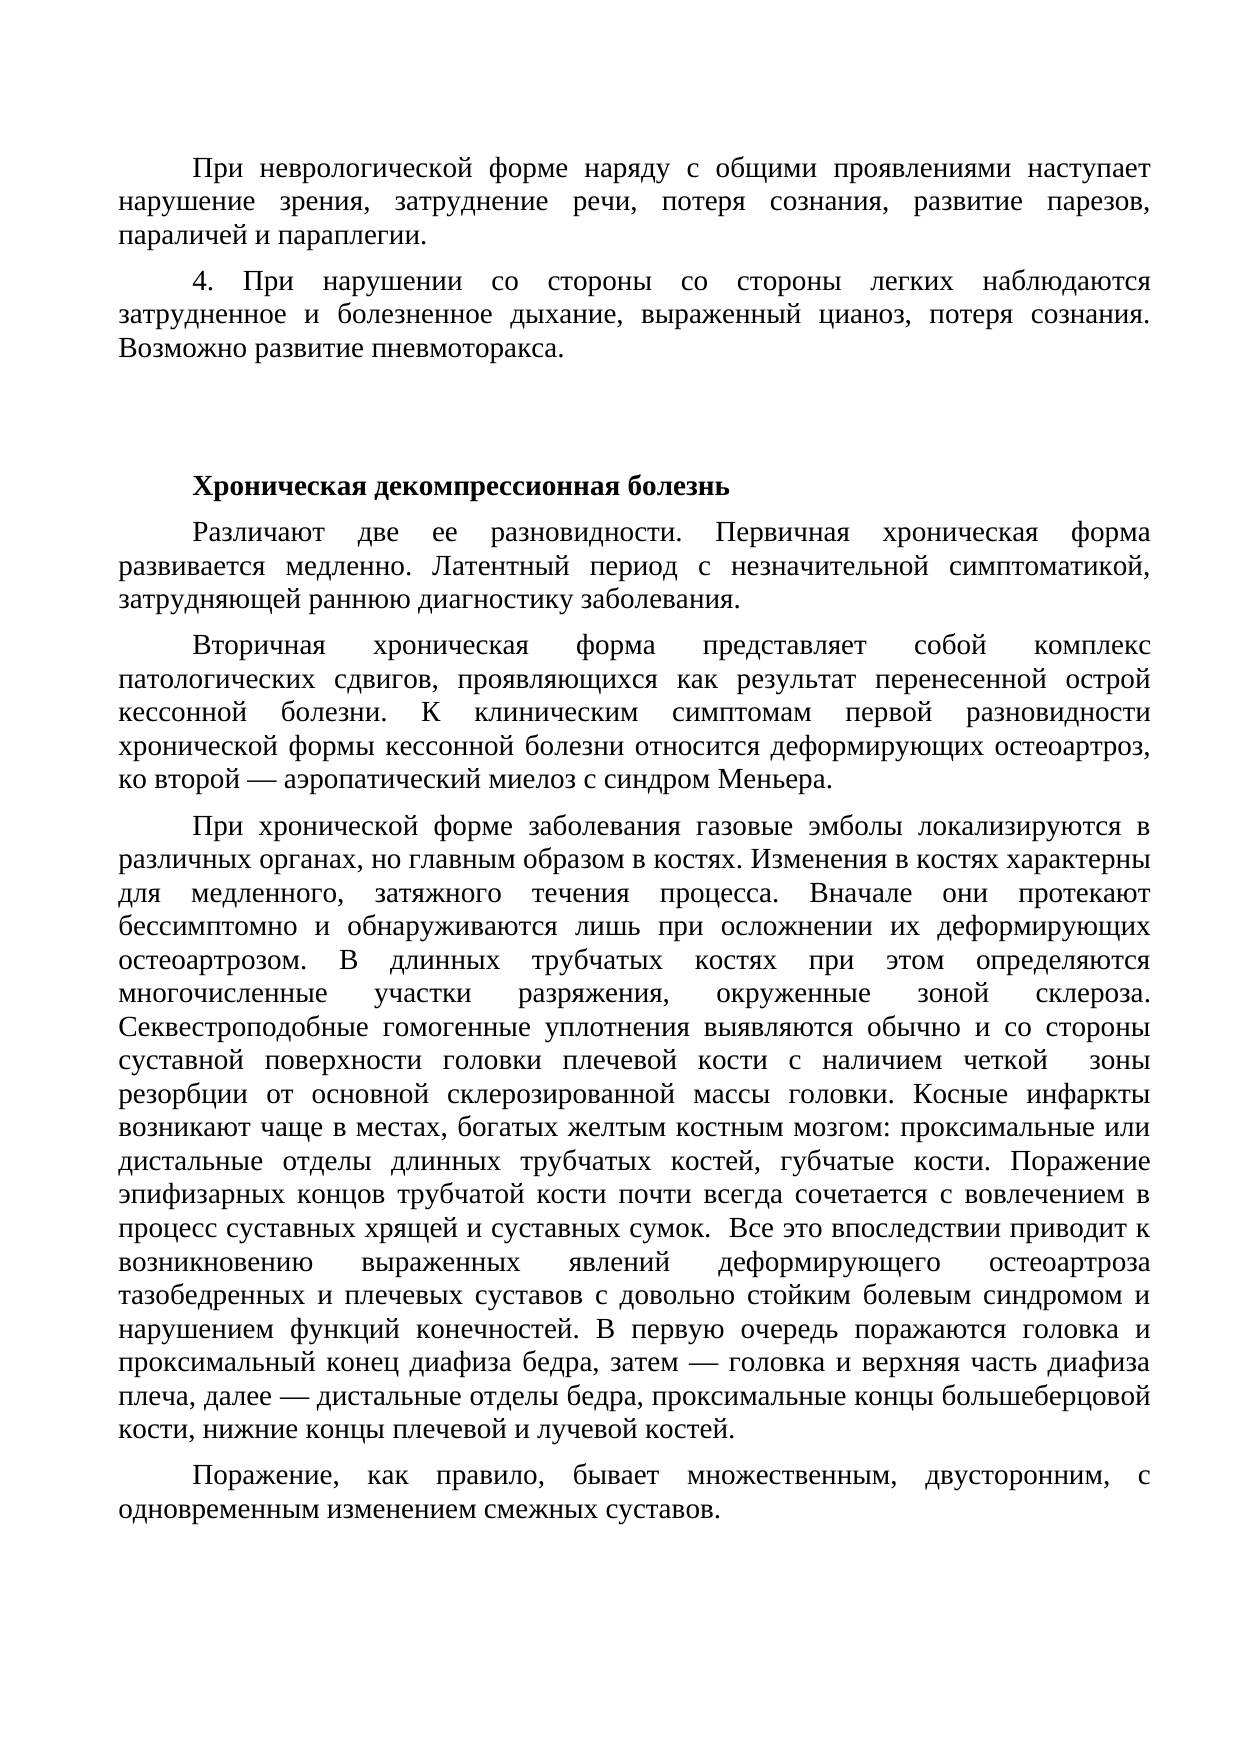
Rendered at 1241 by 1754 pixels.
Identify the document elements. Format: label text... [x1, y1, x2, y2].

text При хронической форме заболевания газовые эмболы локализируются в различных органах, но главным образом в костях. Изменения в костях характерны для медленного, затяжного течения процесса. Вначале они протекают бессимптомно и обнаруживаются лишь при осложнении их деформирующих остеоартрозом. В длинных трубчатых костях при этом определяются многочисленные участки разряжения, окруженные зоной склероза. Секвестроподобные гомогенные уплотнения выявляются обычно и со стороны суставной поверхности головки плечевой кости с наличием четкой зоны резорбции от основной склерозированной массы головки. Косные инфаркты возникают чаще в местах, богатых желтым костным мозгом: проксимальные или дистальные отделы длинных трубчатых костей, губчатые кости. Поражение эпифизарных концов трубчатой кости почти всегда сочетается с вовлечением в процесс суставных хрящей и суставных сумок. Все это впоследствии приводит к возникновению выраженных явлений деформирующего остеоартроза тазобедренных и плечевых суставов с довольно стойким болевым синдромом и нарушением функций конечностей. В первую очередь поражаются головка и проксимальный конец диафиза бедра, затем — головка и верхняя часть диафиза плеча, далее — дистальные отделы бедра, проксимальные концы большеберцовой кости, нижние концы плечевой и лучевой костей. [118, 808, 1152, 1445]
subtitle Хроническая декомпрессионная болезнь [118, 468, 1152, 502]
text Поражение, как правило, бывает множественным, двусторонним, с одновременным изменением смежных суставов. [118, 1457, 1152, 1524]
text 4. При нарушении со стороны со стороны легких наблюдаются затрудненное и болезненное дыхание, выраженный цианоз, потеря сознания. Возможно развитие пневмоторакса. [118, 263, 1152, 364]
text Различают две ее разновидности. Первичная хроническая форма развивается медленно. Латентный период с незначительной симптоматикой, затрудняющей раннюю диагностику заболевания. [118, 514, 1152, 615]
text При неврологической форме наряду с общими проявлениями наступает нарушение зрения, затруднение речи, потеря сознания, развитие парезов, параличей и параплегии. [118, 150, 1152, 251]
text Вторичная хроническая форма представляет собой комплекс патологических сдвигов, проявляющихся как результат перенесенной острой кессонной болезни. К клиническим симптомам первой разновидности хронической формы кессонной болезни относится деформирующих остеоартроз, ко второй — аэропатический миелоз с синдром Меньера. [118, 627, 1152, 795]
